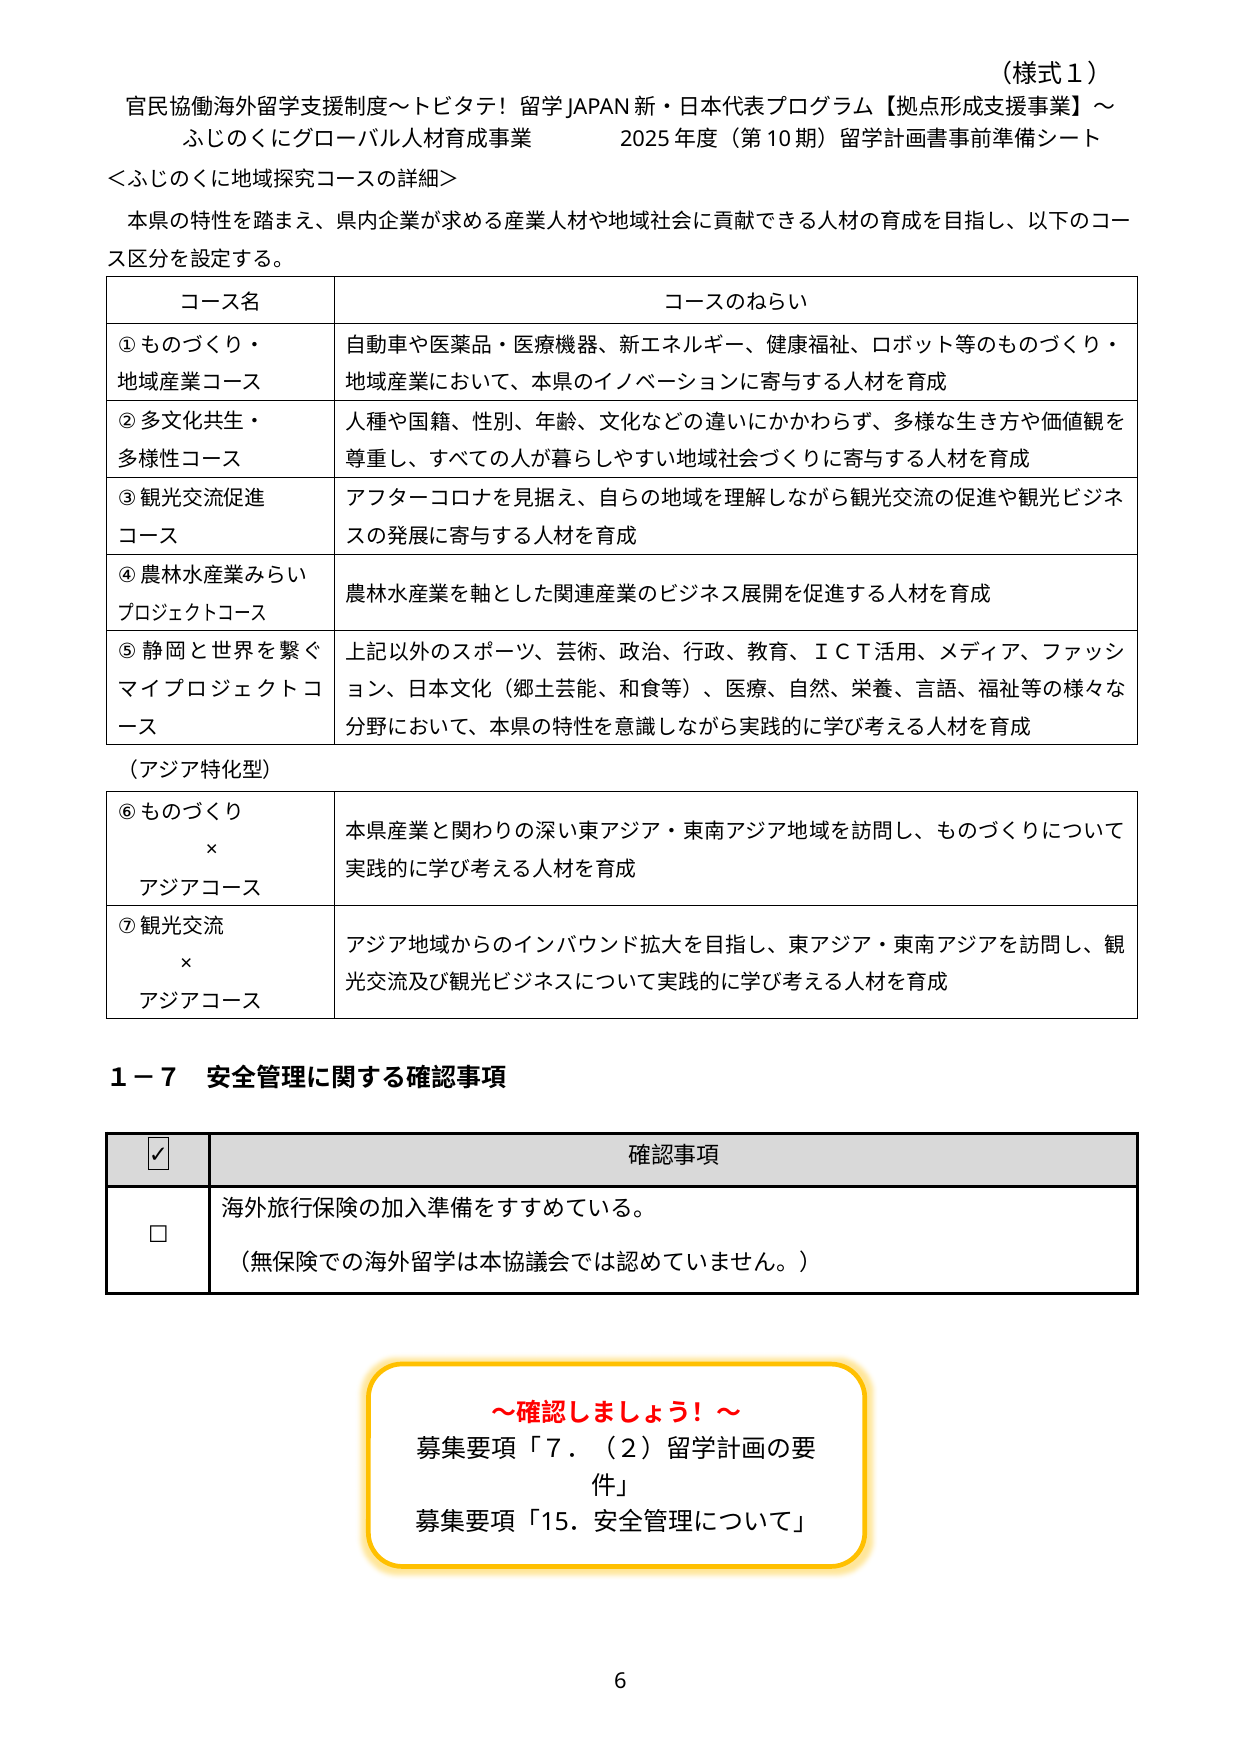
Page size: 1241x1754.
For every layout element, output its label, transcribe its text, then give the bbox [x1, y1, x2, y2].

table_cell ④農林水産業みらいプロジェクトコース [107, 555, 334, 630]
table_cell 上記以外のスポーツ、芸術、政治、行政、教育、ＩＣＴ活用、メディア、ファッション、日本文化（郷土芸能、和食等）、医療、自然、栄養、言語、福祉等の様々な分野において、本県の特性を意識しながら実践的に学び考える人材を育成 [335, 631, 1137, 744]
table_cell ⑥ものづくり × アジアコース [107, 792, 334, 904]
table_cell ③観光交流促進 コース [107, 478, 334, 553]
table_cell ⑤静岡と世界を繋ぐマイプロジェクトコース [107, 631, 334, 744]
table_header コース名 [107, 277, 334, 323]
text ＜ふじのくに地域探究コースの詳細＞ [106, 159, 1134, 196]
text １－７ 安全管理に関する確認事項 [106, 1057, 1134, 1094]
text 本県の特性を踏まえ、県内企業が求める産業人材や地域社会に貢献できる人材の育成を目指し、以下のコース区分を設定する。 [106, 201, 1134, 276]
table_cell （アジア特化型） [106, 745, 1138, 791]
table_header 確認事項 [211, 1135, 1136, 1185]
table_cell ②多文化共生・ 多様性コース [107, 401, 334, 477]
table_cell 自動車や医薬品・医療機器、新エネルギー、健康福祉、ロボット等のものづくり・地域産業において、本県のイノベーションに寄与する人材を育成 [335, 324, 1137, 400]
table_cell 人種や国籍、性別、年齢、文化などの違いにかかわらず、多様な生き方や価値観を尊重し、すべての人が暮らしやすい地域社会づくりに寄与する人材を育成 [335, 401, 1137, 477]
table_cell [108, 1188, 208, 1292]
table_header ✓ [108, 1135, 208, 1185]
table_header コースのねらい [335, 277, 1137, 323]
table_cell 農林水産業を軸とした関連産業のビジネス展開を促進する人材を育成 [335, 555, 1137, 630]
table_cell ①ものづくり・ 地域産業コース [107, 324, 334, 400]
table_cell アジア地域からのインバウンド拡大を目指し、東アジア・東南アジアを訪問し、観光交流及び観光ビジネスについて実践的に学び考える人材を育成 [335, 906, 1137, 1018]
table_cell アフターコロナを見据え、自らの地域を理解しながら観光交流の促進や観光ビジネスの発展に寄与する人材を育成 [335, 478, 1137, 553]
table_cell ⑦観光交流 × アジアコース [107, 906, 334, 1018]
table_cell 本県産業と関わりの深い東アジア・東南アジア地域を訪問し、ものづくりについて実践的に学び考える人材を育成 [335, 792, 1137, 904]
table_cell 海外旅行保険の加入準備をすすめている。 （無保険での海外留学は本協議会では認めていません。） [211, 1188, 1136, 1292]
